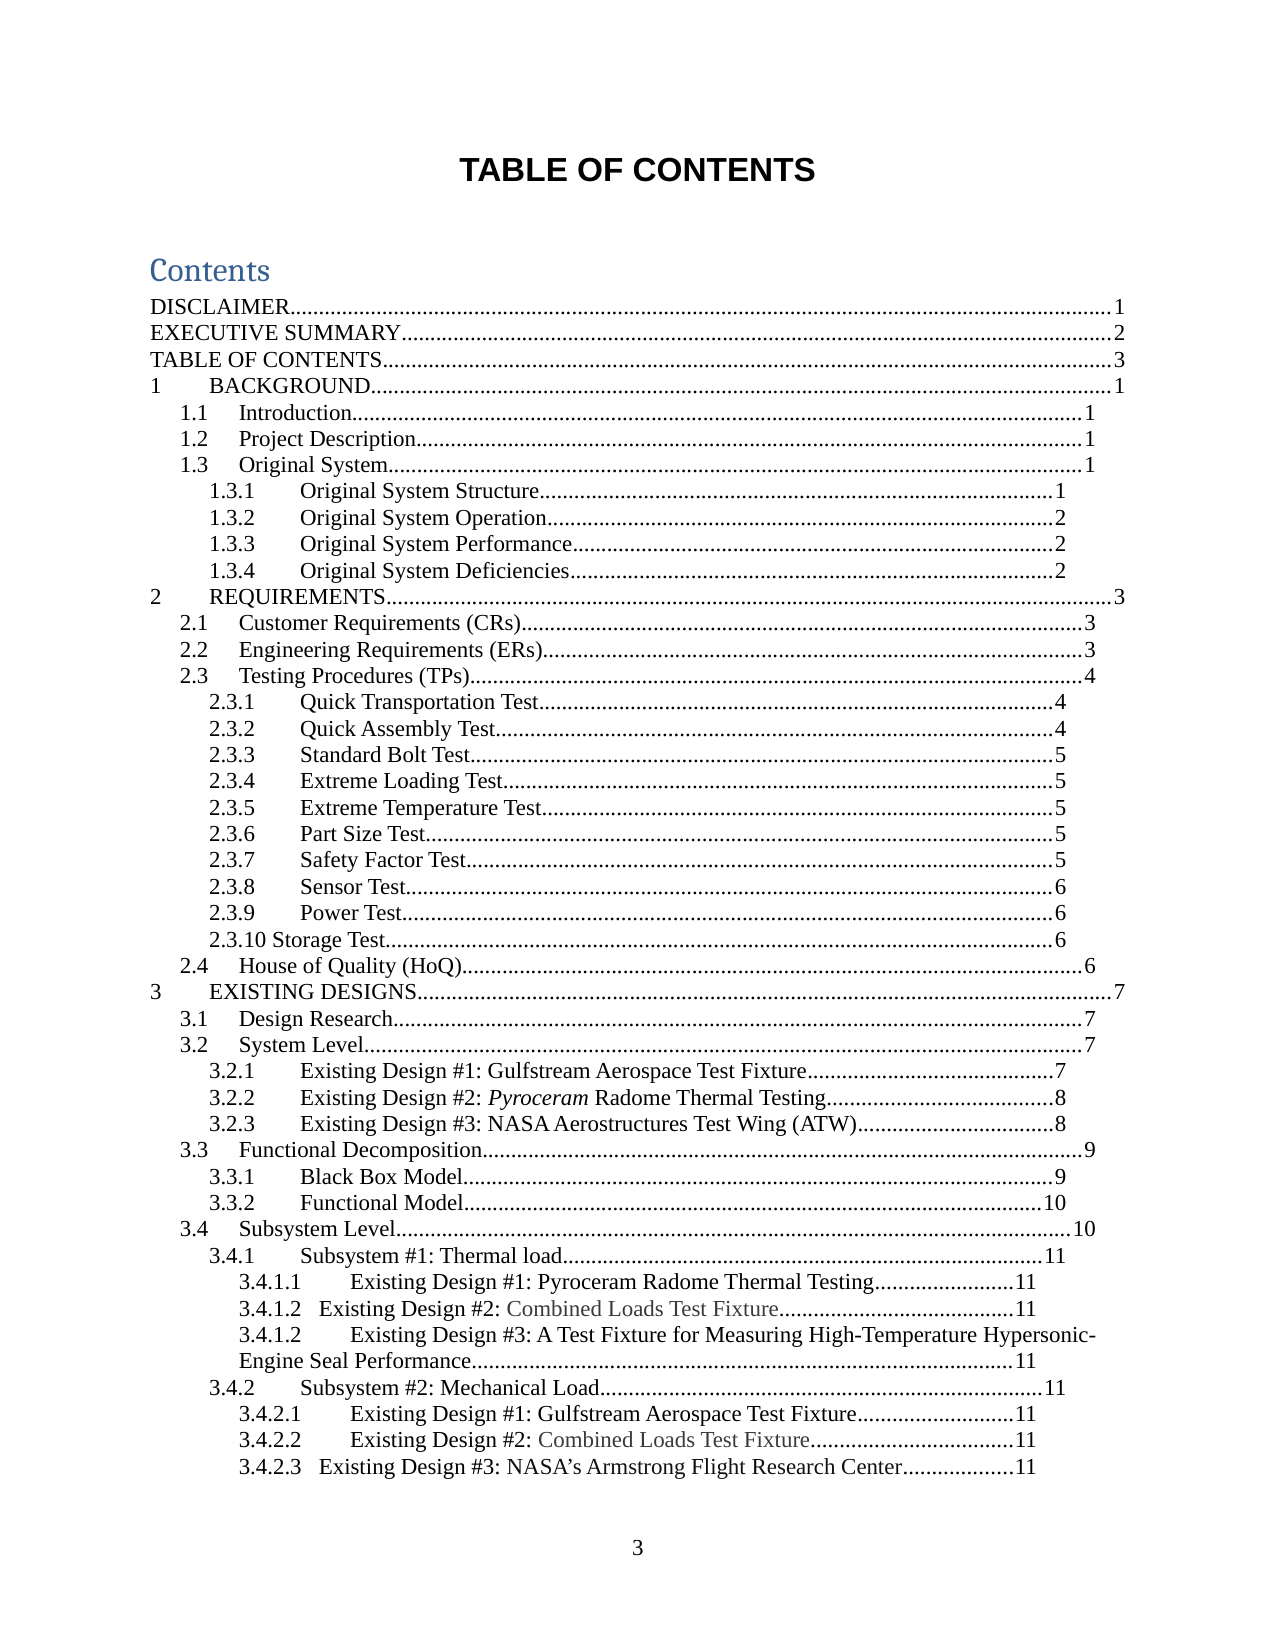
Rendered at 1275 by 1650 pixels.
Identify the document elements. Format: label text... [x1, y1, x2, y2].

subtitle TABLE OF CONTENTS [150, 150, 1125, 188]
